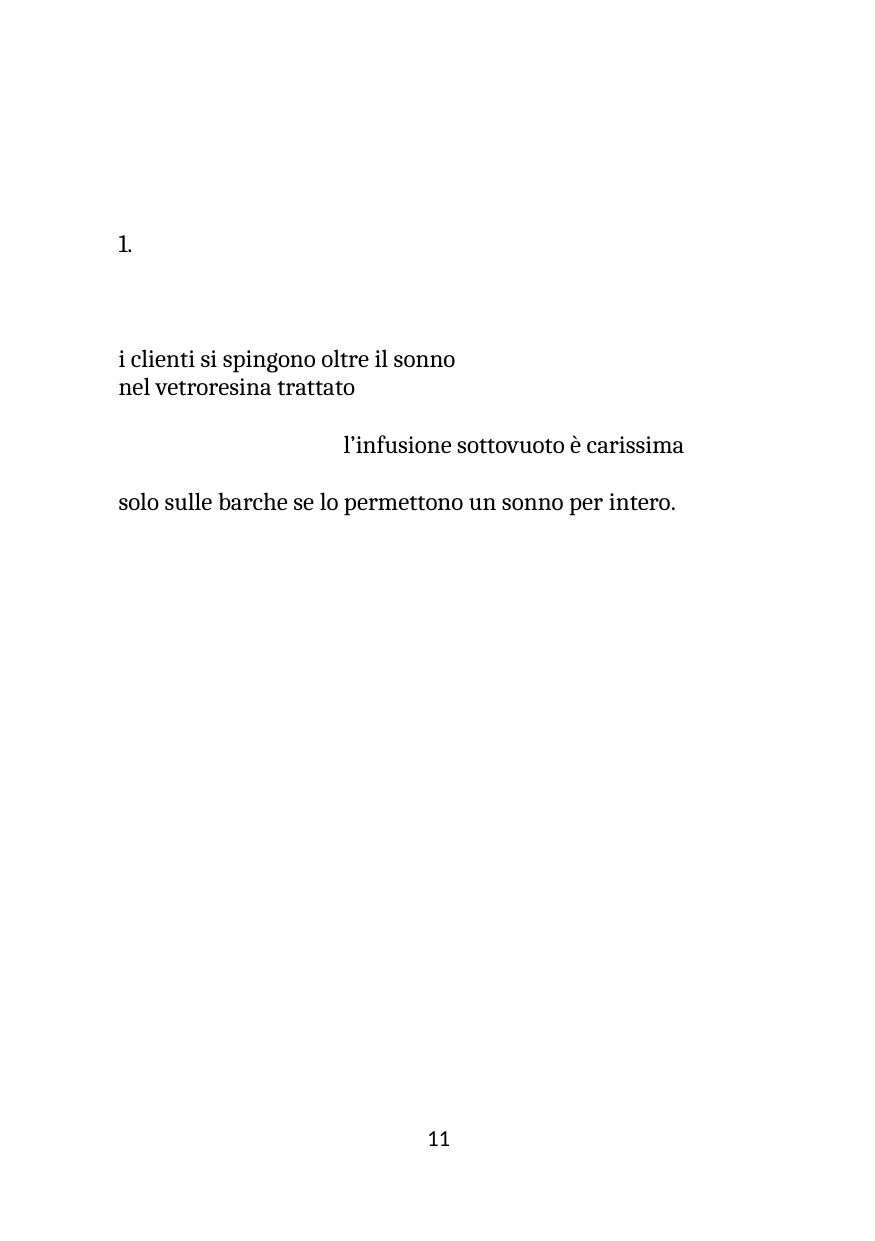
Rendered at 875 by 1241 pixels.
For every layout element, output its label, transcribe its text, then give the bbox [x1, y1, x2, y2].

text 1. [118, 229, 769, 258]
text nel vetroresina trattato [118, 373, 769, 402]
text l’infusione sottovuoto è carissima [118, 431, 769, 459]
text solo sulle barche se lo permettono un sonno per intero. [118, 488, 769, 517]
text i clienti si spingono oltre il sonno [118, 344, 769, 373]
